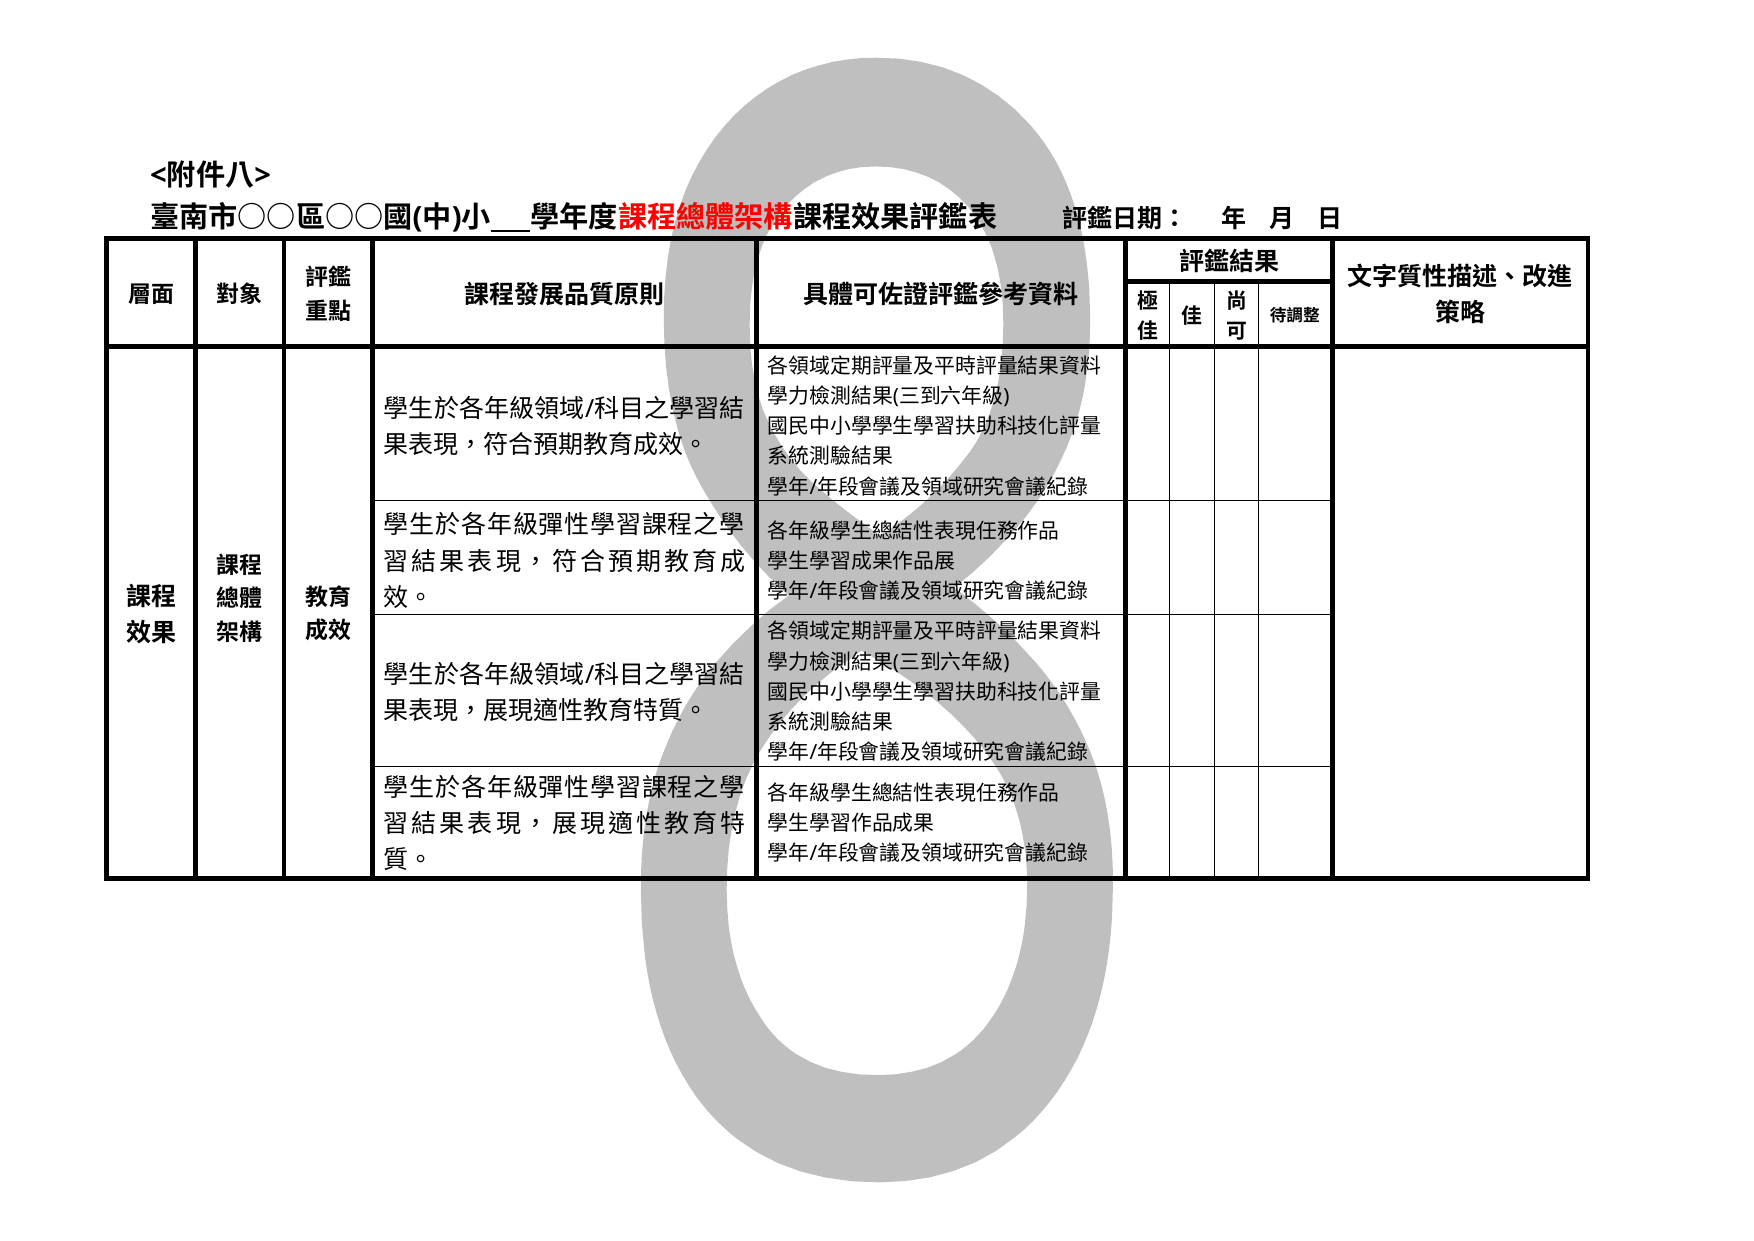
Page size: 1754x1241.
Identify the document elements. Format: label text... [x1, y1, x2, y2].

table_cell 極佳 [1128, 284, 1169, 344]
table_cell 尚可 [1215, 284, 1258, 344]
table_cell 學生於各年級領域/科目之學習結果表現，符合預期教育成效。 [375, 349, 754, 500]
table_cell [1128, 501, 1169, 614]
table_cell 教育成效 [286, 349, 370, 876]
table_cell 課程總體架構 [198, 349, 282, 876]
table_cell 佳 [1170, 284, 1214, 344]
table_cell [1128, 615, 1169, 766]
table_cell [1215, 615, 1258, 766]
table_cell 學生於各年級領域/科目之學習結果表現，展現適性教育特質。 [375, 615, 754, 766]
table_cell 各領域定期評量及平時評量結果資料 學力檢測結果(三到六年級) 國民中小學學生學習扶助科技化評量系統測驗結果 學年/年段會議及領域研究會議紀錄 [759, 615, 1123, 766]
table_cell [1128, 349, 1169, 500]
table_cell 學生於各年級彈性學習課程之學習結果表現，符合預期教育成效。 [375, 501, 754, 614]
table_cell [1170, 767, 1214, 876]
table_cell 課程效果 [109, 349, 193, 876]
table_cell [1259, 615, 1330, 766]
table_cell [1170, 349, 1214, 500]
table_cell 各年級學生總結性表現任務作品 學生學習作品成果 學年/年段會議及領域研究會議紀錄 [759, 767, 1123, 876]
table_cell [1128, 767, 1169, 876]
table_cell 學生於各年級彈性學習課程之學習結果表現，展現適性教育特質。 [375, 767, 754, 876]
table_cell [1215, 767, 1258, 876]
table_cell 各年級學生總結性表現任務作品 學生學習成果作品展 學年/年段會議及領域研究會議紀錄 [759, 501, 1123, 614]
table_header 對象 [198, 241, 282, 344]
table_header 課程發展品質原則 [375, 241, 754, 344]
table_cell 待調整 [1259, 284, 1330, 344]
table_header 層面 [109, 241, 193, 344]
text 臺南市○○區○○國(中)小 學年度課程總體架構課程效果評鑑表 評鑑日期： 年 月 日 [150, 194, 1604, 236]
table_header 具體可佐證評鑑參考資料 [759, 241, 1123, 344]
table_cell [1259, 767, 1330, 876]
table_header 文字質性描述、改進策略 [1335, 241, 1586, 344]
text <附件八> [150, 151, 1604, 194]
table_cell [1259, 349, 1330, 500]
table_header 評鑑重點 [286, 241, 370, 344]
table_cell 各領域定期評量及平時評量結果資料 學力檢測結果(三到六年級) 國民中小學學生學習扶助科技化評量系統測驗結果 學年/年段會議及領域研究會議紀錄 [759, 349, 1123, 500]
table_cell [1215, 501, 1258, 614]
table_cell [1170, 615, 1214, 766]
table_cell [1259, 501, 1330, 614]
table_cell [1335, 349, 1586, 876]
table_cell [1170, 501, 1214, 614]
table_header 評鑑結果 [1128, 241, 1330, 279]
table_cell [1215, 349, 1258, 500]
